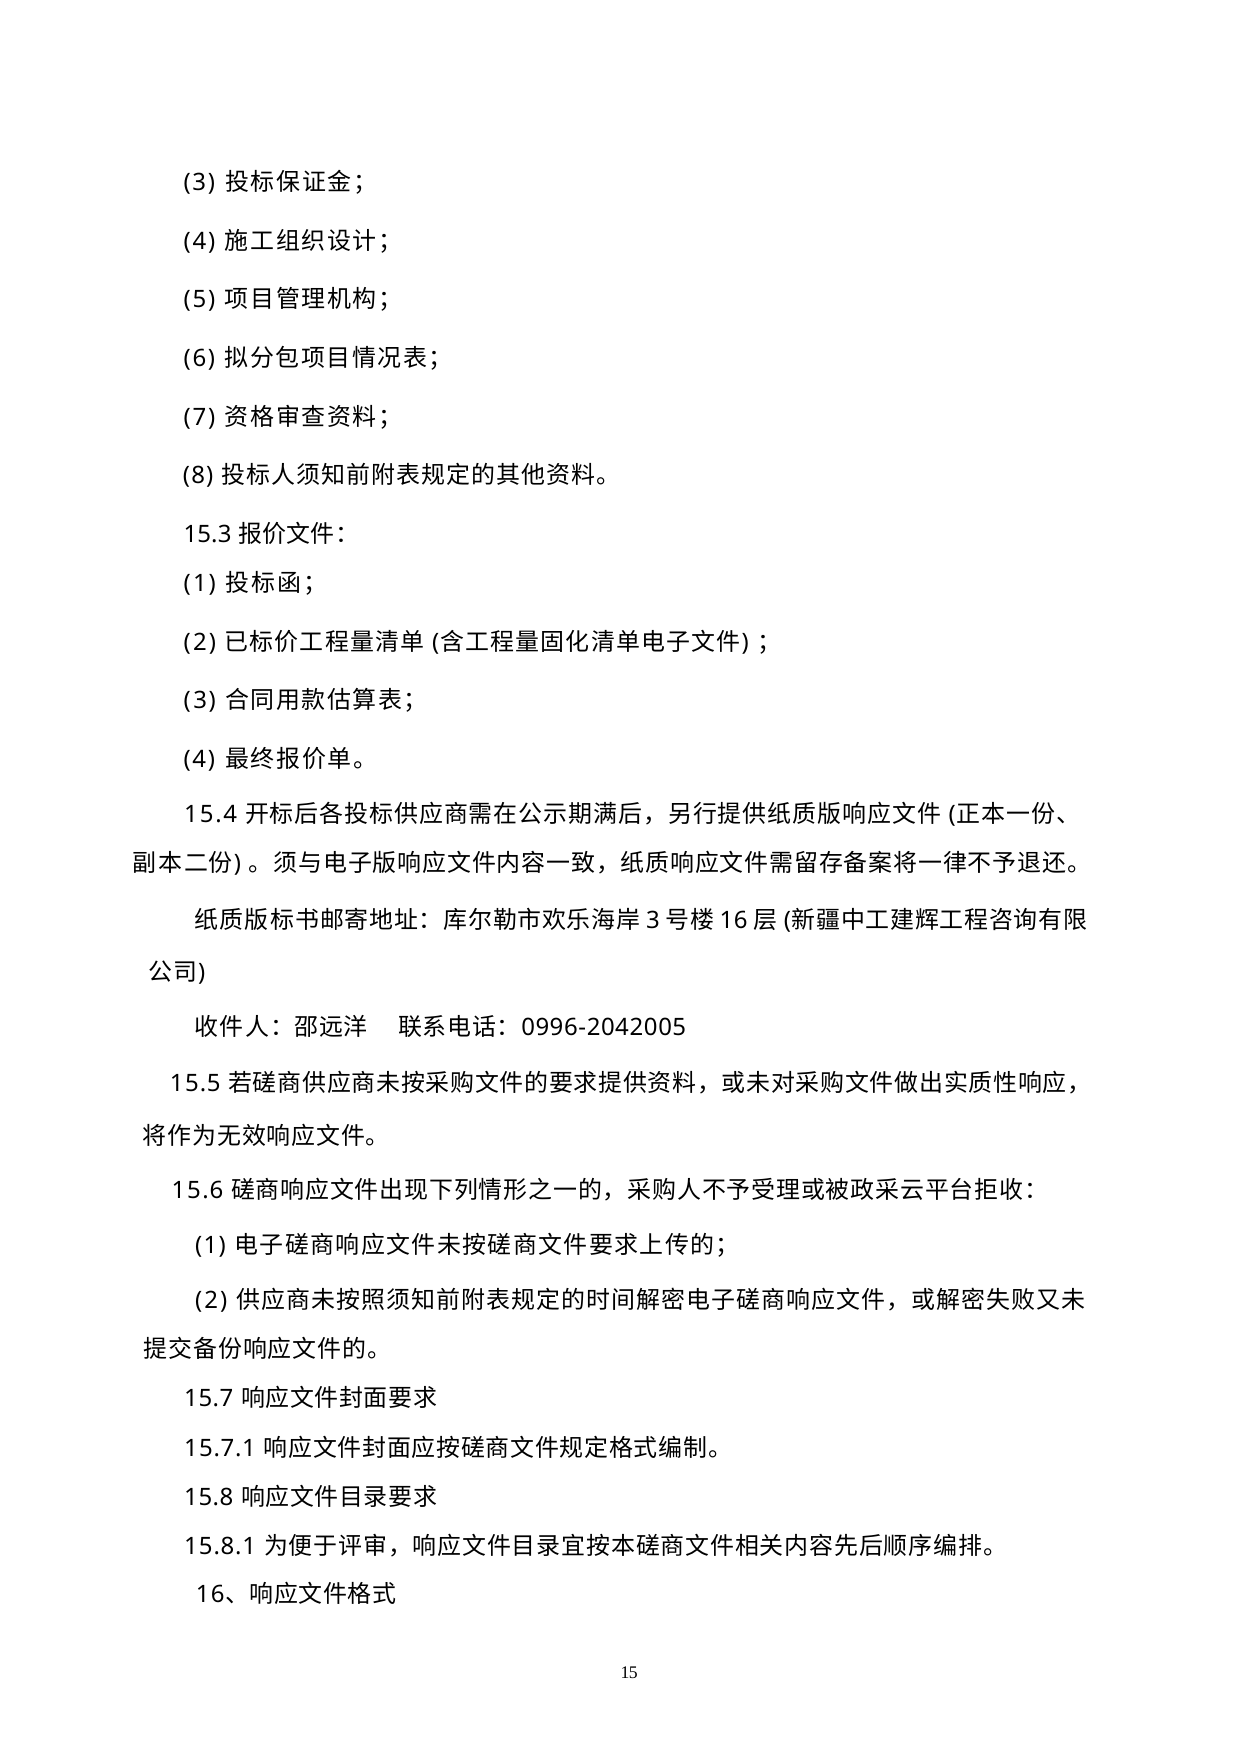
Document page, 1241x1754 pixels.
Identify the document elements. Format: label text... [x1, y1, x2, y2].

text (8) 投标人须知前附表规定的其他资料。 [183, 458, 1102, 490]
text 15.7 响应文件封面要求 [184, 1381, 1102, 1413]
text (2) 已标价工程量清单 (含工程量固化清单电子文件) ； [183, 624, 1102, 657]
text (1) 投标函； [183, 566, 1102, 598]
text (3) 投标保证金； [183, 164, 1102, 197]
text 16、响应文件格式 [196, 1578, 1102, 1610]
text 提交备份响应文件的。 [144, 1331, 1102, 1364]
text 15.8 响应文件目录要求 [184, 1479, 1102, 1512]
text (4) 施工组织设计； [183, 223, 1102, 256]
text 纸质版标书邮寄地址：库尔勒市欢乐海岸3号楼16层 (新疆中工建辉工程咨询有限公司) [148, 900, 1099, 987]
text 15.5 若磋商供应商未按采购文件的要求提供资料，或未对采购文件做出实质性响应， 将作为无效响应文件。 [142, 1064, 1098, 1151]
text (1) 电子磋商响应文件未按磋商文件要求上传的； [195, 1228, 1102, 1260]
text 收件人：邵远洋 联系电话：0996-2042005 [194, 1009, 1102, 1042]
text 15.8.1 为便于评审，响应文件目录宜按本磋商文件相关内容先后顺序编排。 [184, 1528, 1102, 1561]
text 15.7.1 响应文件封面应按磋商文件规定格式编制。 [184, 1430, 1102, 1463]
text 副本二份) 。须与电子版响应文件内容一致，纸质响应文件需留存备案将一律不予退还。 [133, 846, 1102, 878]
text (5) 项目管理机构； [183, 282, 1102, 314]
text 15.3 报价文件： [183, 516, 1102, 549]
text 15.6 磋商响应文件出现下列情形之一的，采购人不予受理或被政采云平台拒收： [171, 1172, 1102, 1206]
text 15.4 开标后各投标供应商需在公示期满后，另行提供纸质版响应文件 (正本一份、 [184, 796, 1102, 829]
text (3) 合同用款估算表； [183, 683, 1102, 715]
text (6) 拟分包项目情况表； [183, 341, 1102, 373]
text (4) 最终报价单。 [183, 741, 1102, 774]
text (7) 资格审查资料； [183, 399, 1102, 432]
text (2) 供应商未按照须知前附表规定的时间解密电子磋商响应文件，或解密失败又未 [195, 1283, 1102, 1315]
